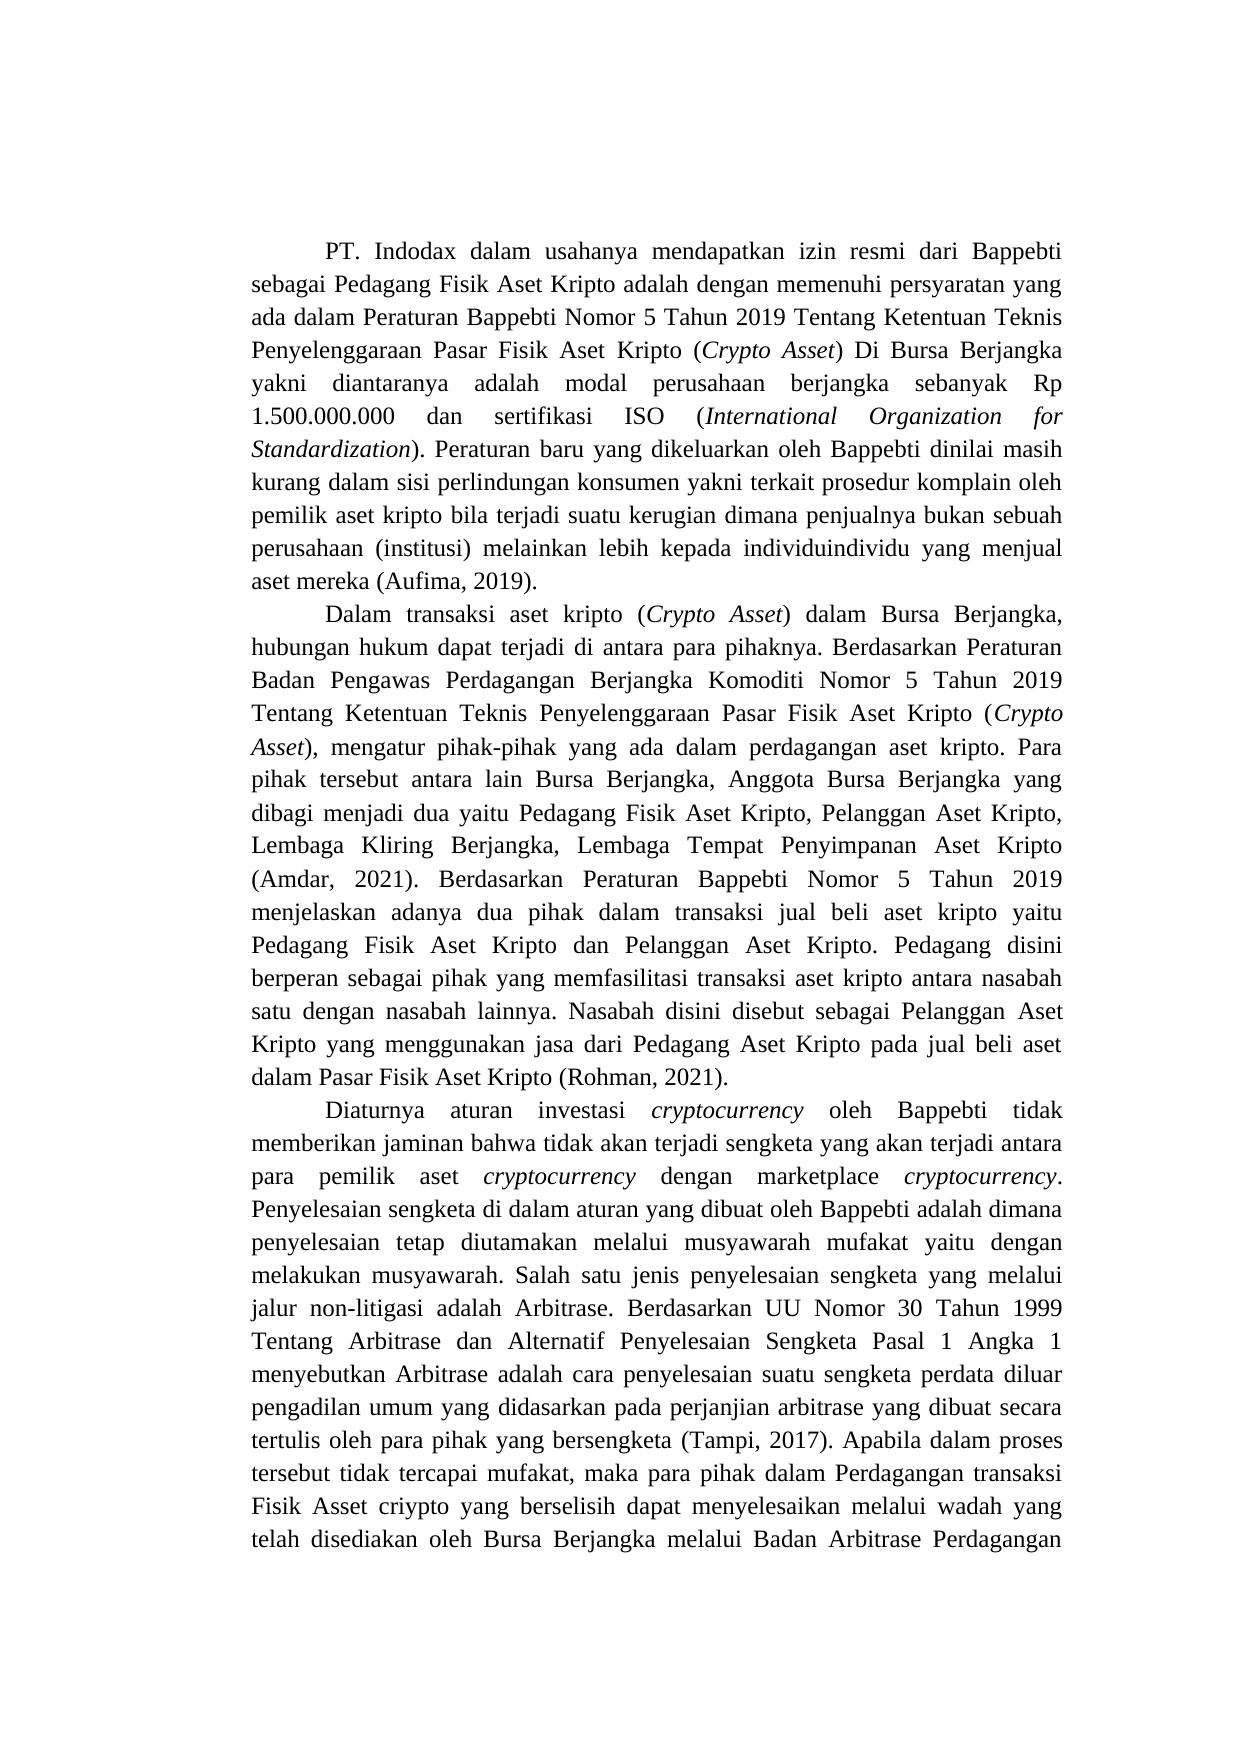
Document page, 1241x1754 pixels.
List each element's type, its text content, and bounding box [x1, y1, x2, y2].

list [251, 1095, 1063, 1553]
list Dalam transaksi aset kripto (Crypto Asset) dalam Bursa Berjangka, hubungan hukum dapat terjadi di antara para pihaknya. Berdasarkan Peraturan Badan Pengawas Perdagangan Berjangka Komoditi Nomor 5 Tahun 2019 Tentang Ketentuan Teknis Penyelenggaraan Pasar Fisik Aset Kripto (Crypto Asset), mengatur pihak-pihak yang ada dalam perdagangan aset kripto. Para pihak tersebut antara lain Bursa Berjangka, Anggota Bursa Berjangka yang dibagi menjadi dua yaitu Pedagang Fisik Aset Kripto, Pelanggan Aset Kripto, Lembaga Kliring Berjangka, Lembaga Tempat Penyimpanan Aset Kripto (Amdar, 2021). Berdasarkan Peraturan Bappebti Nomor 5 Tahun 2019 menjelaskan adanya dua pihak dalam transaksi jual beli aset kripto yaitu Pedagang Fisik Aset Kripto dan Pelanggan Aset Kripto. Pedagang disini berperan sebagai pihak yang memfasilitasi transaksi aset kripto antara nasabah satu dengan nasabah lainnya. Nasabah disini disebut sebagai Pelanggan Aset Kripto yang menggunakan jasa dari Pedagang Aset Kripto pada jual beli aset dalam Pasar Fisik Aset Kripto (Rohman, 2021). [251, 599, 1063, 1091]
list PT. Indodax dalam usahanya mendapatkan izin resmi dari Bappebti sebagai Pedagang Fisik Aset Kripto adalah dengan memenuhi persyaratan yang ada dalam Peraturan Bappebti Nomor 5 Tahun 2019 Tentang Ketentuan Teknis Penyelenggaraan Pasar Fisik Aset Kripto (Crypto Asset) Di Bursa Berjangka yakni diantaranya adalah modal perusahaan berjangka sebanyak Rp 1.500.000.000 dan sertifikasi ISO (International Organization for Standardization). Peraturan baru yang dikeluarkan oleh Bappebti dinilai masih kurang dalam sisi perlindungan konsumen yakni terkait prosedur komplain oleh pemilik aset kripto bila terjadi suatu kerugian dimana penjualnya bukan sebuah perusahaan (institusi) melainkan lebih kepada individuindividu yang menjual aset mereka (Aufima, 2019). [251, 236, 1063, 595]
